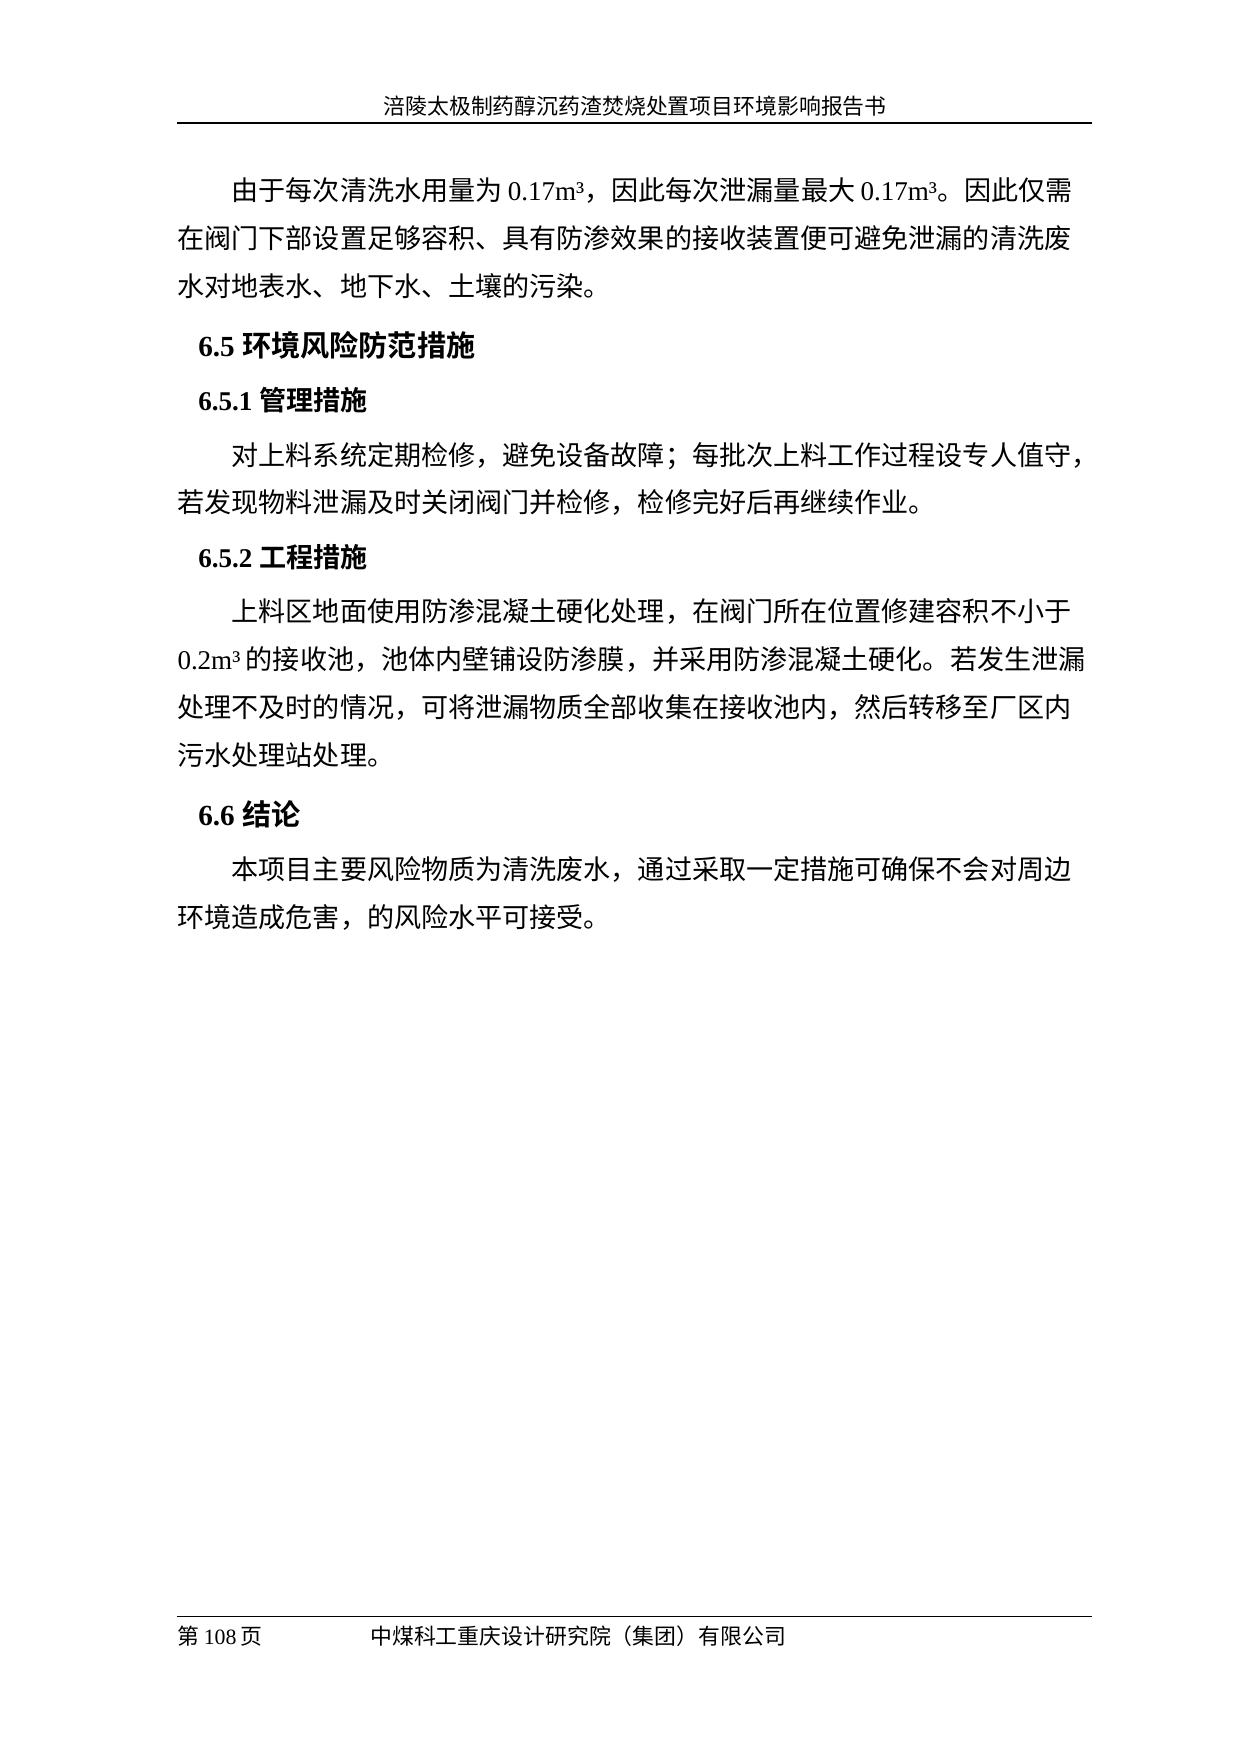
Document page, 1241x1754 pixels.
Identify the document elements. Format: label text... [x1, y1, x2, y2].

text 本项目主要风险物质为清洗废水，通过采取一定措施可确保不会对周边环境造成危害，的风险水平可接受。 [177, 841, 1092, 937]
subtitle 工程措施 [177, 529, 1092, 577]
text 由于每次清洗水用量为0.17m³，因此每次泄漏量最大0.17m³。因此仅需在阀门下部设置足够容积、具有防渗效果的接收装置便可避免泄漏的清洗废水对地表水、地下水、土壤的污染。 [177, 162, 1092, 306]
subtitle 结论 [177, 787, 1092, 835]
text 对上料系统定期检修，避免设备故障；每批次上料工作过程设专人值守，若发现物料泄漏及时关闭阀门并检修，检修完好后再继续作业。 [177, 427, 1092, 522]
text 上料区地面使用防渗混凝土硬化处理，在阀门所在位置修建容积不小于0.2m³的接收池，池体内壁铺设防渗膜，并采用防渗混凝土硬化。若发生泄漏处理不及时的情况，可将泄漏物质全部收集在接收池内，然后转移至厂区内污水处理站处理。 [177, 583, 1092, 774]
subtitle 管理措施 [177, 372, 1092, 420]
subtitle 环境风险防范措施 [177, 318, 1092, 366]
